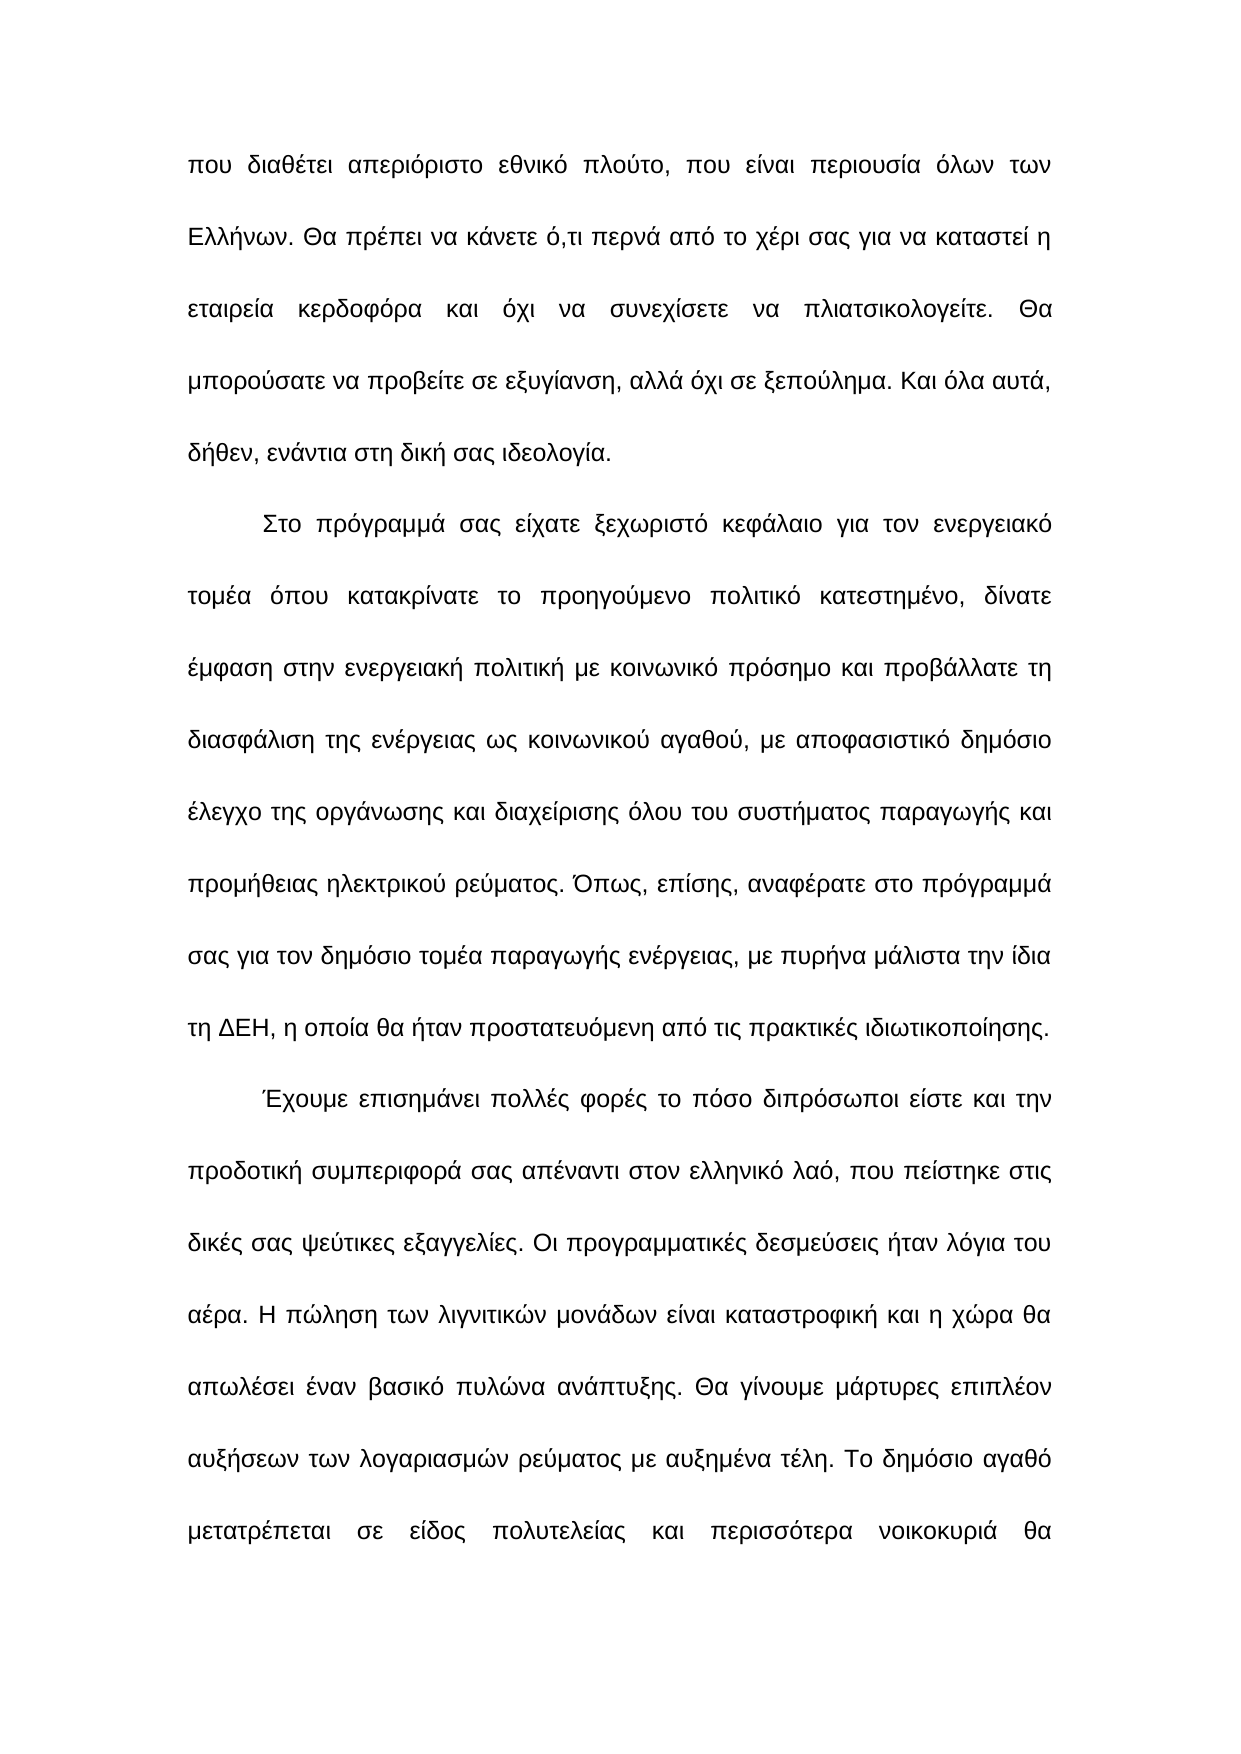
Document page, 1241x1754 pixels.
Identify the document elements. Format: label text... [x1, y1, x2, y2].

text Στο πρόγραμμά σας είχατε ξεχωριστό κεφάλαιο για τον ενεργειακό τομέα όπου κατακρίνατε το προηγούμενο πολιτικό κατεστημένο, δίνατε έμφαση στην ενεργειακή πολιτική με κοινωνικό πρόσημο και προβάλλατε τη διασφάλιση της ενέργειας ως κοινωνικού αγαθού, με αποφασιστικό δημόσιο έλεγχο της οργάνωσης και διαχείρισης όλου του συστήματος παραγωγής και προμήθειας ηλεκτρικού ρεύματος. Όπως, επίσης, αναφέρατε στο πρόγραμμά σας για τον δημόσιο τομέα παραγωγής ενέργειας, με πυρήνα μάλιστα την ίδια τη ΔΕΗ, η οποία θα ήταν προστατευόμενη από τις πρακτικές ιδιωτικοποίησης. [187, 509, 1053, 1041]
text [187, 1084, 1053, 1544]
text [187, 150, 1053, 466]
